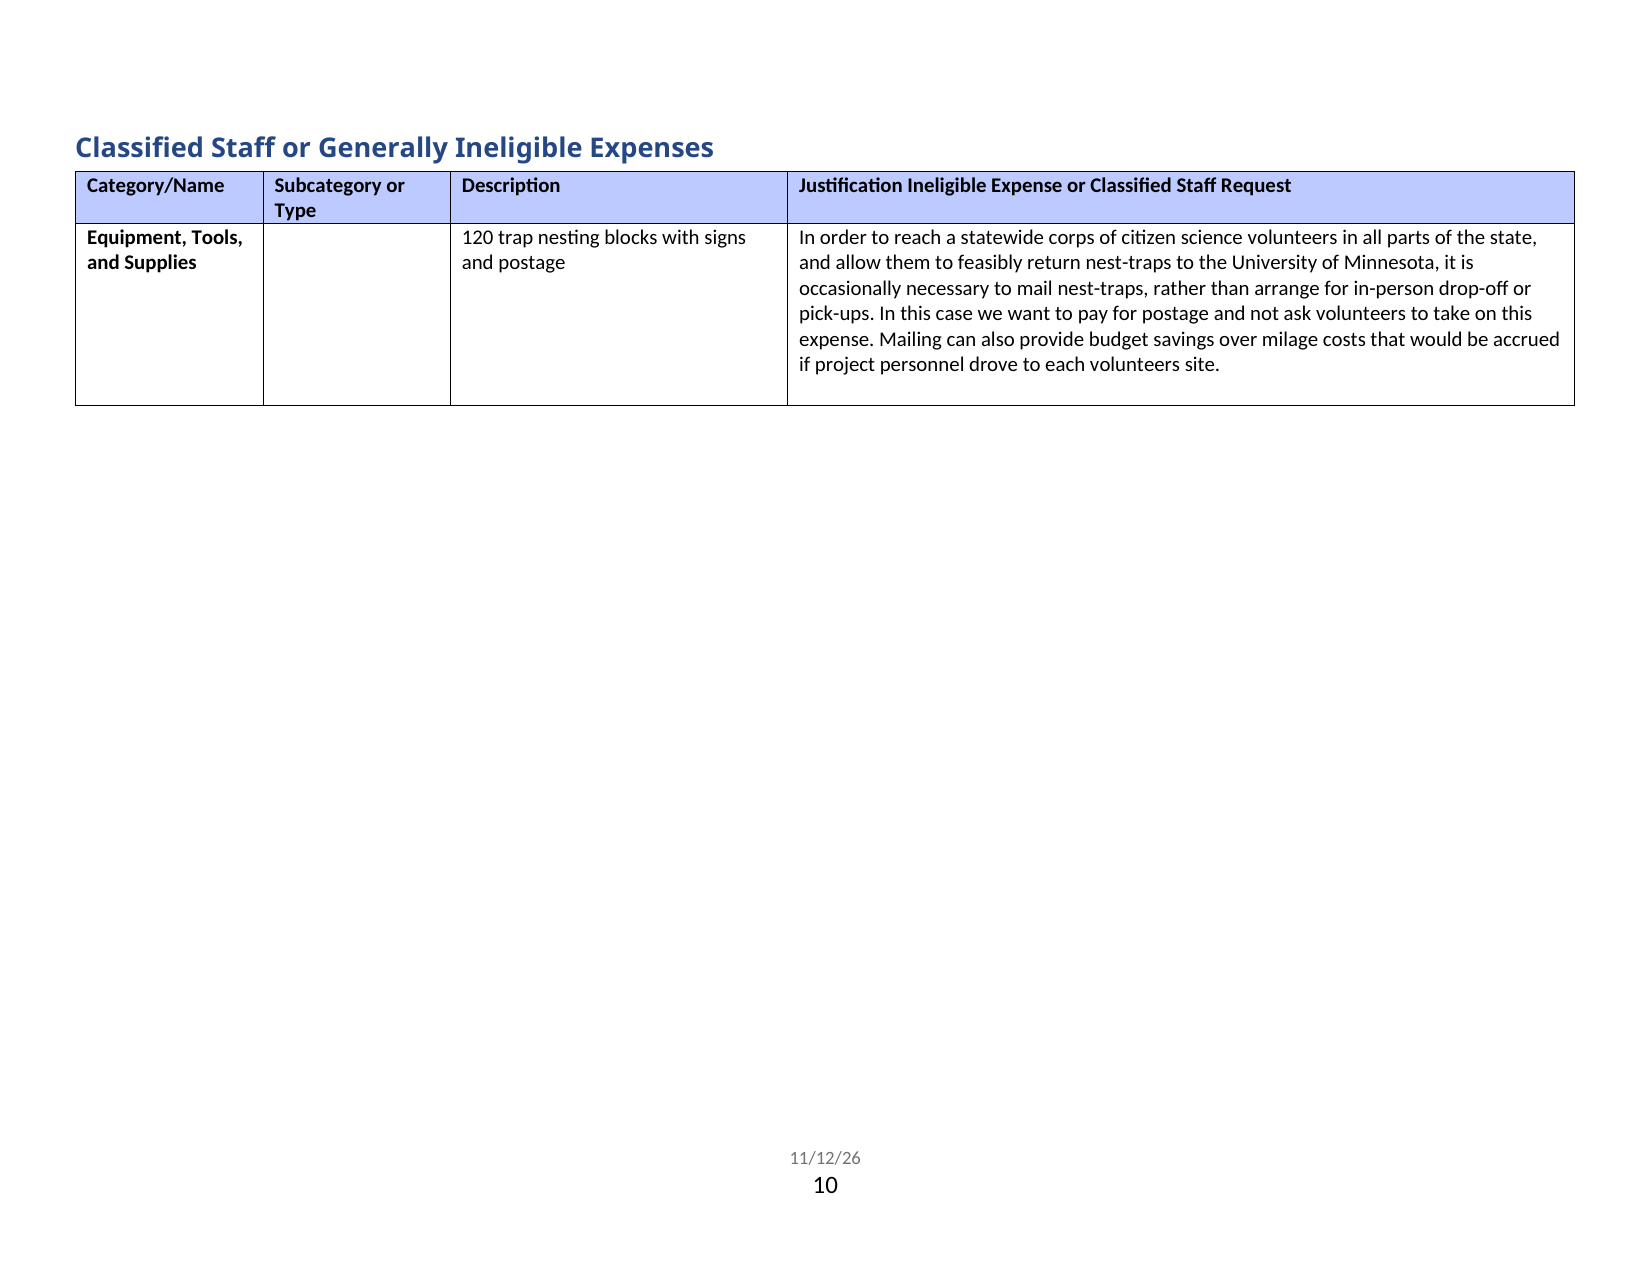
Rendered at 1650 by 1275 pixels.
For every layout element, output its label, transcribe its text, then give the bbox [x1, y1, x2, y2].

table_cell In order to reach a statewide corps of citizen science volunteers in all parts of the state, and allow them to feasibly return nest-traps to the University of Minnesota, it is occasionally necessary to mail nest-traps, rather than arrange for in-person drop-off or pick-ups. In this case we want to pay for postage and not ask volunteers to take on this expense. Mailing can also provide budget savings over milage costs that would be accrued if project personnel drove to each volunteers site. [788, 224, 1574, 404]
table_cell 120 trap nesting blocks with signs and postage [451, 224, 787, 404]
subtitle Classified Staff or Generally Ineligible Expenses [75, 128, 1575, 165]
table_cell [264, 224, 450, 404]
table_cell Equipment, Tools, and Supplies [76, 224, 263, 404]
table_header Subcategory or Type [264, 172, 450, 223]
table_header Category/Name [76, 172, 263, 223]
table_header Justification Ineligible Expense or Classified Staff Request [788, 172, 1574, 223]
table_header Description [451, 172, 787, 223]
